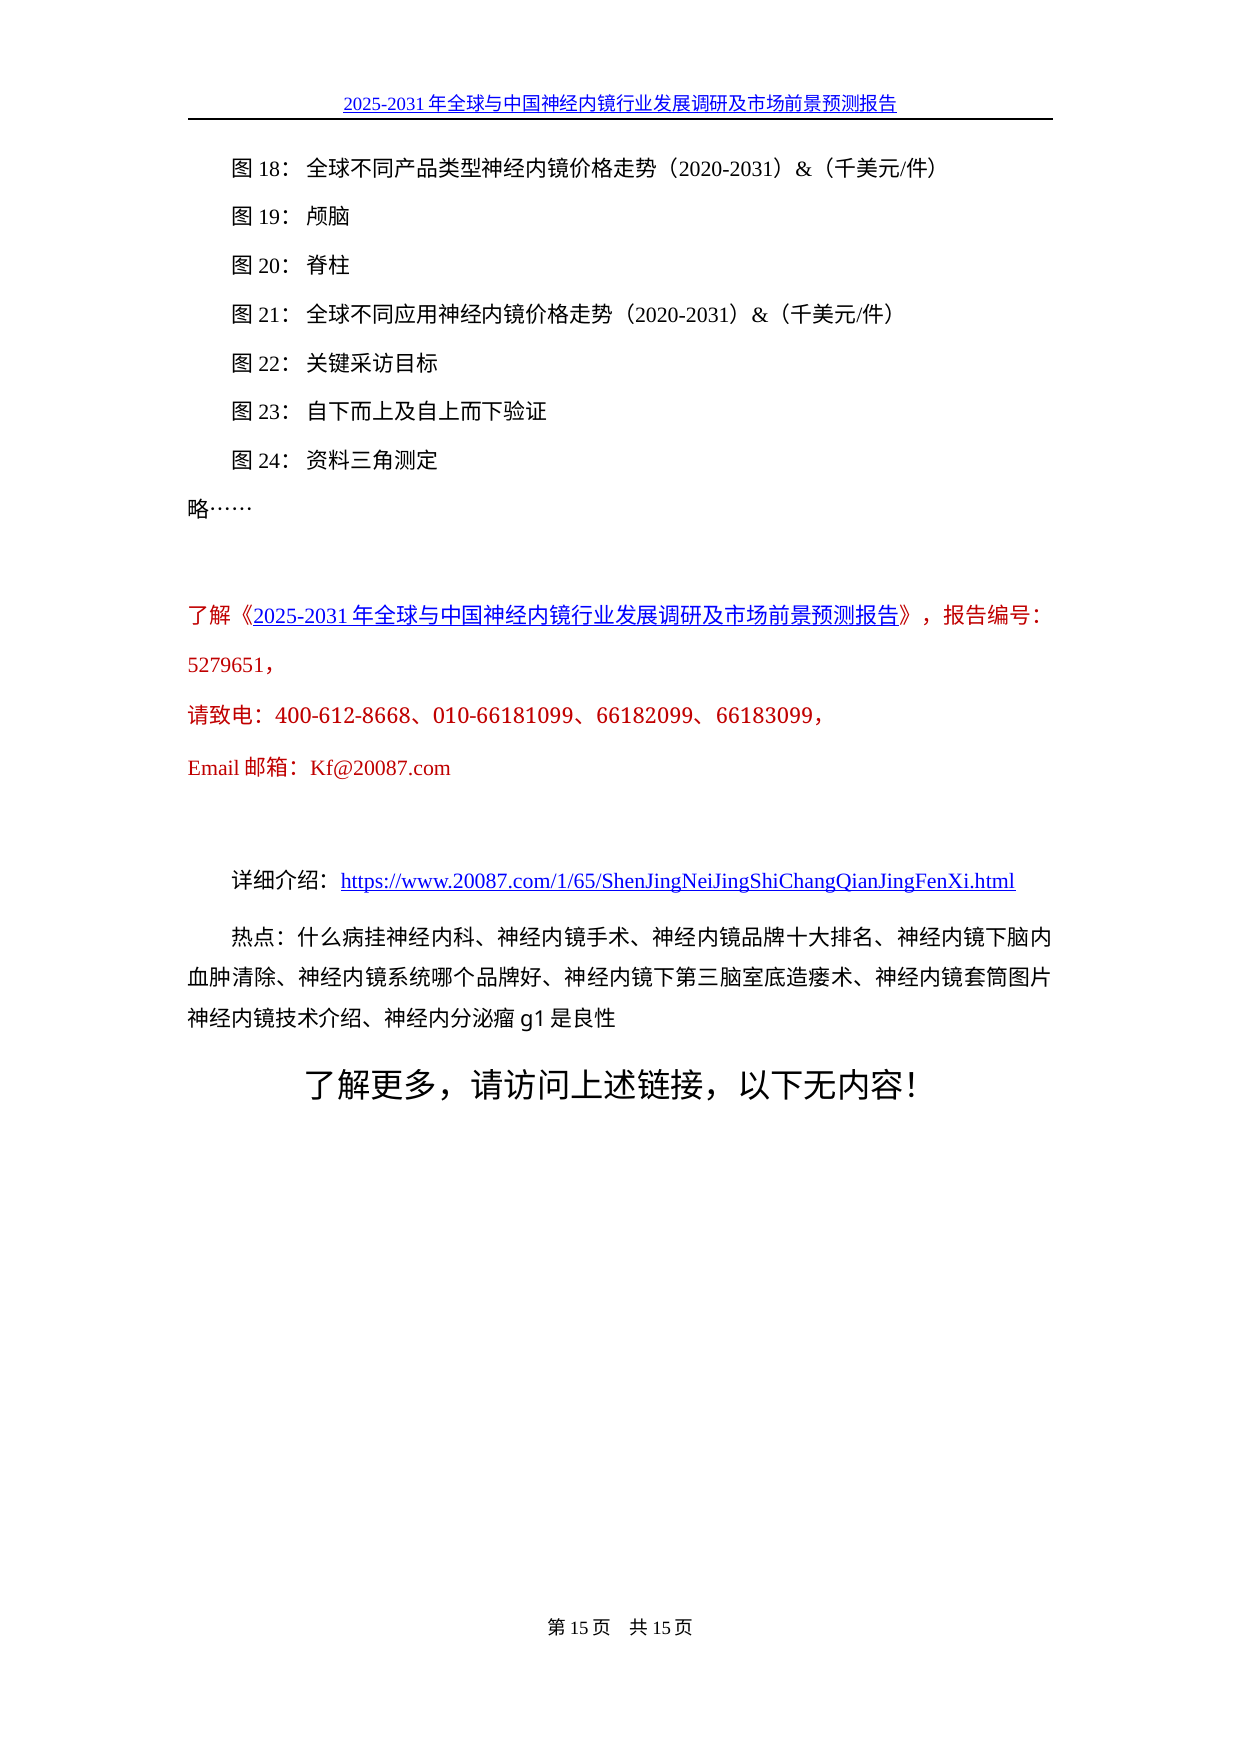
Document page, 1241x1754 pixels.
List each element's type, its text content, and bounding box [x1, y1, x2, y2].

text 了解《2025-2031年全球与中国神经内镜行业发展调研及市场前景预测报告》，报告编号：5279651， [187, 598, 1053, 679]
text 详细介绍：https://www.20087.com/1/65/ShenJingNeiJingShiChangQianJingFenXi.html [187, 863, 1053, 895]
text Email邮箱：Kf@20087.com [187, 750, 1053, 782]
text 请致电：400-612-8668、010-66181099、66182099、66183099， [187, 698, 1053, 731]
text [187, 150, 1053, 524]
text 热点：什么病挂神经内科、神经内镜手术、神经内镜品牌十大排名、神经内镜下脑内血肿清除、神经内镜系统哪个品牌好、神经内镜下第三脑室底造瘘术、神经内镜套筒图片、神经内镜技术介绍、神经内分泌瘤g1是良性 [187, 919, 1053, 1033]
title 了解更多，请访问上述链接，以下无内容！ [187, 1051, 1053, 1116]
